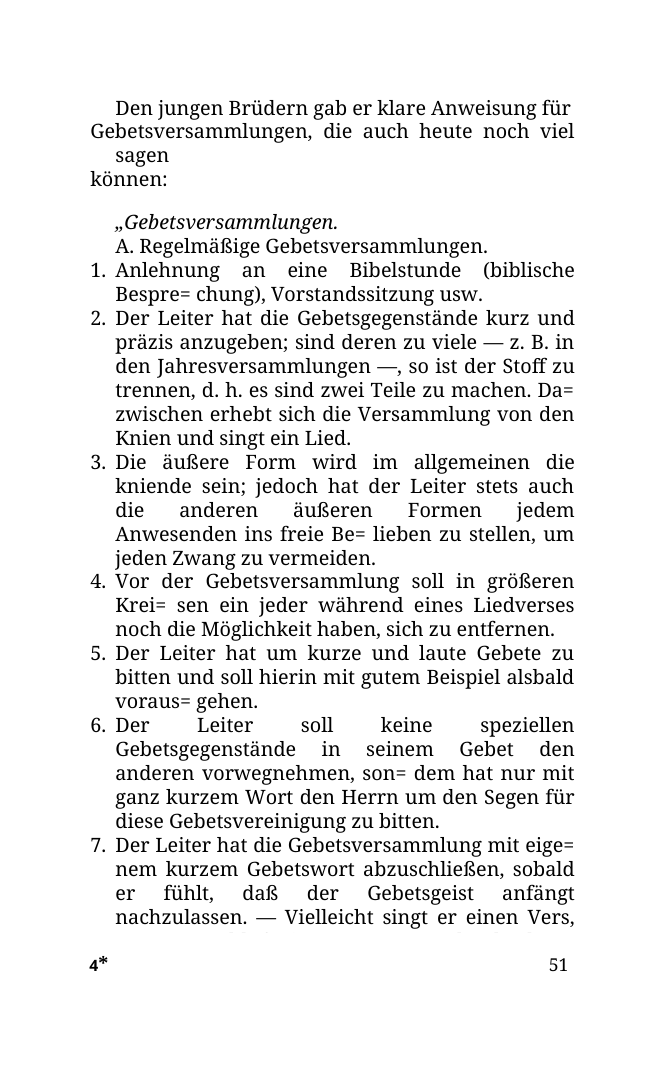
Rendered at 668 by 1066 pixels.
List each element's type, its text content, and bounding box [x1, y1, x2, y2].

list Die äußere Form wird im allgemeinen die kniende sein; jedoch hat der Leiter stets auch die anderen äußeren Formen jedem Anwesenden ins freie Be= lieben zu stellen, um jeden Zwang zu vermeiden. [90, 450, 575, 570]
text A. Regelmäßige Gebetsversammlungen. [115, 234, 575, 258]
text 51 [548, 957, 568, 974]
text 4* [89, 956, 108, 976]
text Den jungen Brüdern gab er klare Anweisung für [115, 96, 575, 120]
list Anlehnung an eine Bibelstunde (biblische Bespre= chung), Vorstandssitzung usw. [90, 258, 575, 306]
list Der Leiter hat um kurze und laute Gebete zu bitten und soll hierin mit gutem Beispiel alsbald voraus= gehen. [90, 642, 575, 713]
list Der Leiter hat die Gebetsversammlung mit eige= nem kurzem Gebetswort abzuschließen, sobald er fühlt, daß der Gebetsgeist anfängt nachzulassen. — Vielleicht singt er einen Vers, sagt zum Schluß einen Segensspruch oder betet das Vaterunser vor. [90, 833, 575, 933]
text Gebetsversammlungen, die auch heute noch viel sagen [90, 120, 575, 168]
list Der Leiter hat die Gebetsgegenstände kurz und präzis anzugeben; sind deren zu viele — z. B. in den Jahresversammlungen —, so ist der Stoff zu trennen, d. h. es sind zwei Teile zu machen. Da= zwischen erhebt sich die Versammlung von den Knien und singt ein Lied. [90, 306, 575, 450]
text können: [90, 168, 575, 192]
text „Gebetsversammlungen. [115, 210, 575, 234]
list Vor der Gebetsversammlung soll in größeren Krei= sen ein jeder während eines Liedverses noch die Möglichkeit haben, sich zu entfernen. [90, 570, 575, 642]
list Der Leiter soll keine speziellen Gebetsgegenstände in seinem Gebet den anderen vorwegnehmen, son= dem hat nur mit ganz kurzem Wort den Herrn um den Segen für diese Gebetsvereinigung zu bitten. [90, 713, 575, 833]
